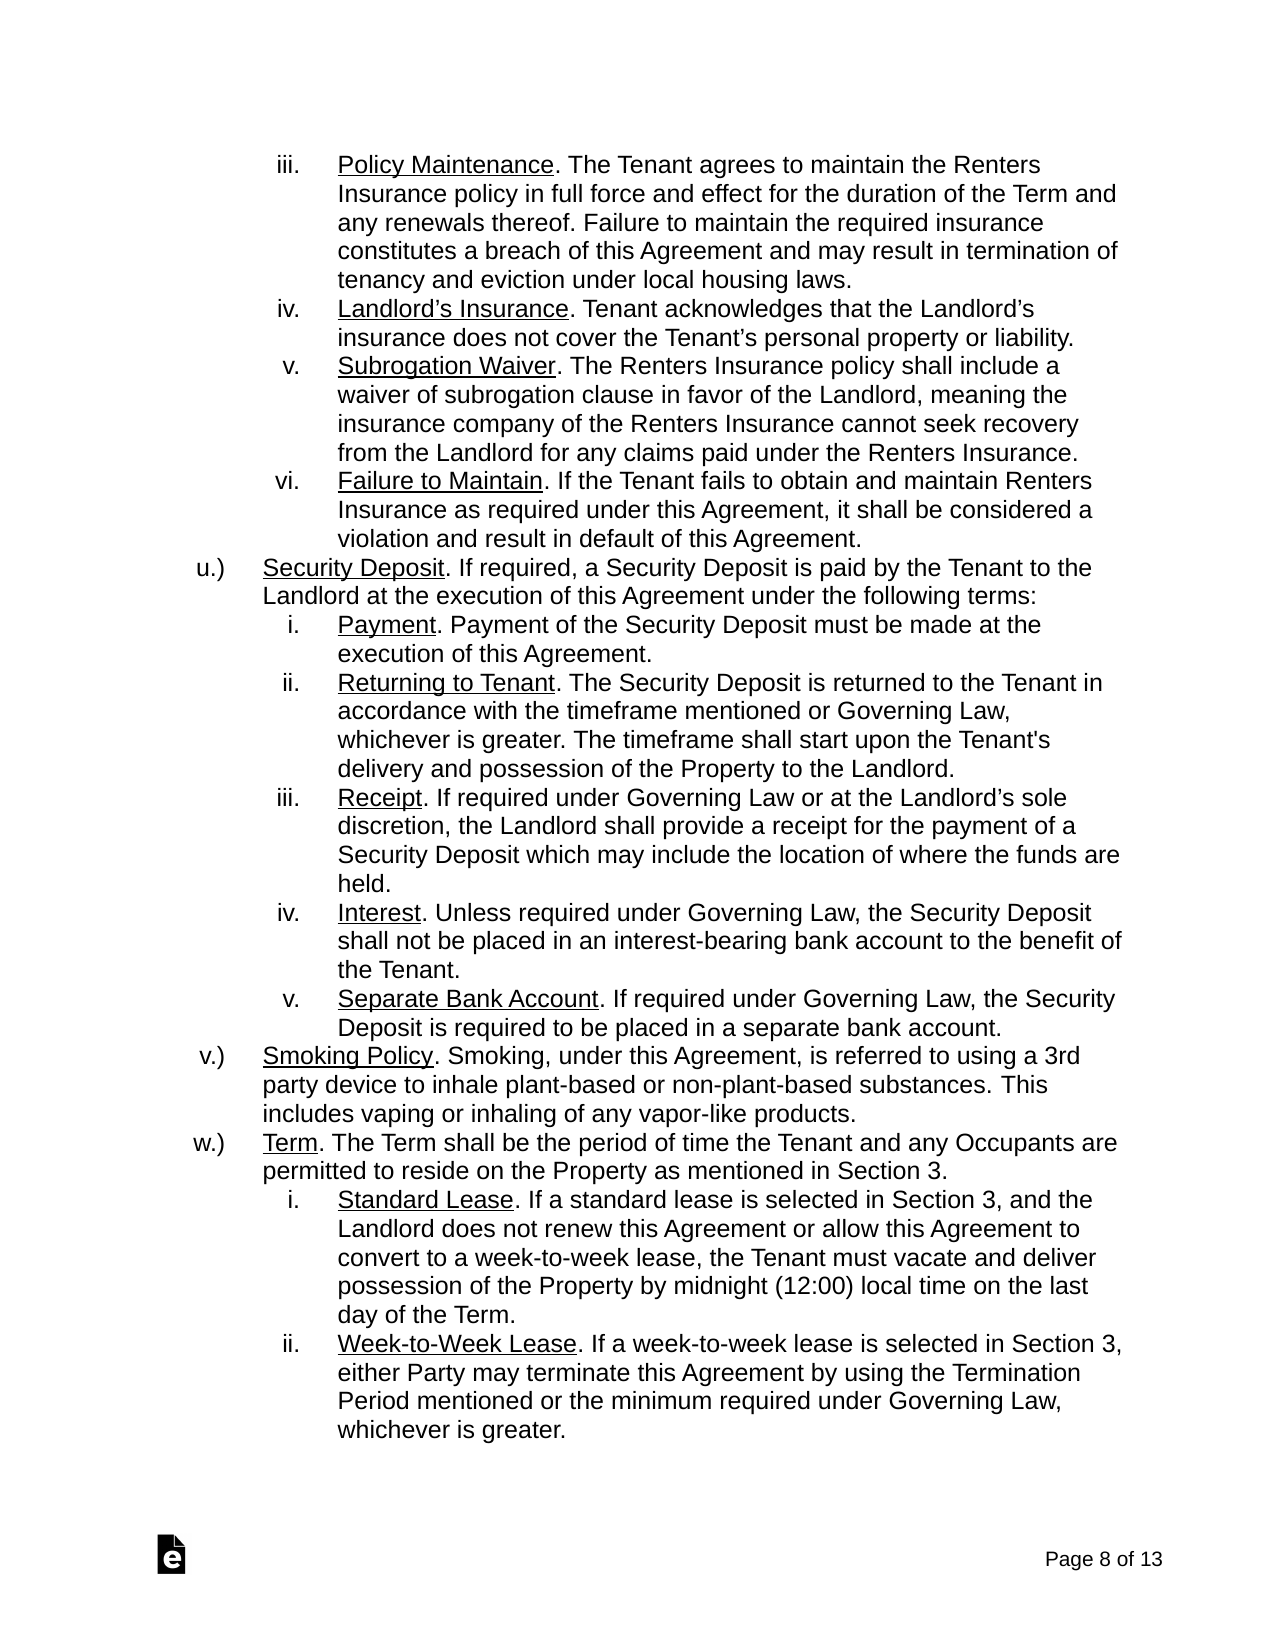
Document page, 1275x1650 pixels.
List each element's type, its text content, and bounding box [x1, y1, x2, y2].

list Security Deposit. If required, a Security Deposit is paid by the Tenant to the Landlord at the execution of this Agreement under the following terms: [225, 552, 1125, 610]
list Week-to-Week Lease. If a week-to-week lease is selected in Section 3, either Party may terminate this Agreement by using the Termination Period mentioned or the minimum required under Governing Law, whichever is greater. [300, 1329, 1125, 1444]
picture [150, 1533, 192, 1575]
list Returning to Tenant. The Security Deposit is returned to the Tenant in accordance with the timeframe mentioned or Governing Law, whichever is greater. The timeframe shall start upon the Tenant's delivery and possession of the Property to the Landlord. [300, 667, 1125, 782]
list Interest. Unless required under Governing Law, the Security Deposit shall not be placed in an interest-bearing bank account to the benefit of the Tenant. [300, 897, 1125, 984]
list Landlord’s Insurance. Tenant acknowledges that the Landlord’s insurance does not cover the Tenant’s personal property or liability. [300, 294, 1125, 351]
list Policy Maintenance. The Tenant agrees to maintain the Renters Insurance policy in full force and effect for the duration of the Term and any renewals thereof. Failure to maintain the required insurance constitutes a breach of this Agreement and may result in termination of tenancy and eviction under local housing laws. [300, 150, 1125, 294]
list Receipt. If required under Governing Law or at the Landlord’s sole discretion, the Landlord shall provide a receipt for the payment of a Security Deposit which may include the location of where the funds are held. [300, 782, 1125, 897]
list Standard Lease. If a standard lease is selected in Section 3, and the Landlord does not renew this Agreement or allow this Agreement to convert to a week-to-week lease, the Tenant must vacate and deliver possession of the Property by midnight (12:00) local time on the last day of the Term. [300, 1185, 1125, 1329]
list Payment. Payment of the Security Deposit must be made at the execution of this Agreement. [300, 610, 1125, 667]
list Separate Bank Account. If required under Governing Law, the Security Deposit is required to be placed in a separate bank account. [300, 984, 1125, 1041]
list Failure to Maintain. If the Tenant fails to obtain and maintain Renters Insurance as required under this Agreement, it shall be considered a violation and result in default of this Agreement. [300, 466, 1125, 552]
list Subrogation Waiver. The Renters Insurance policy shall include a waiver of subrogation clause in favor of the Landlord, meaning the insurance company of the Renters Insurance cannot seek recovery from the Landlord for any claims paid under the Renters Insurance. [300, 351, 1125, 466]
list Smoking Policy. Smoking, under this Agreement, is referred to using a 3rd party device to inhale plant-based or non-plant-based substances. This includes vaping or inhaling of any vapor-like products. [225, 1041, 1125, 1127]
list Term. The Term shall be the period of time the Tenant and any Occupants are permitted to reside on the Property as mentioned in Section 3. [225, 1127, 1125, 1185]
